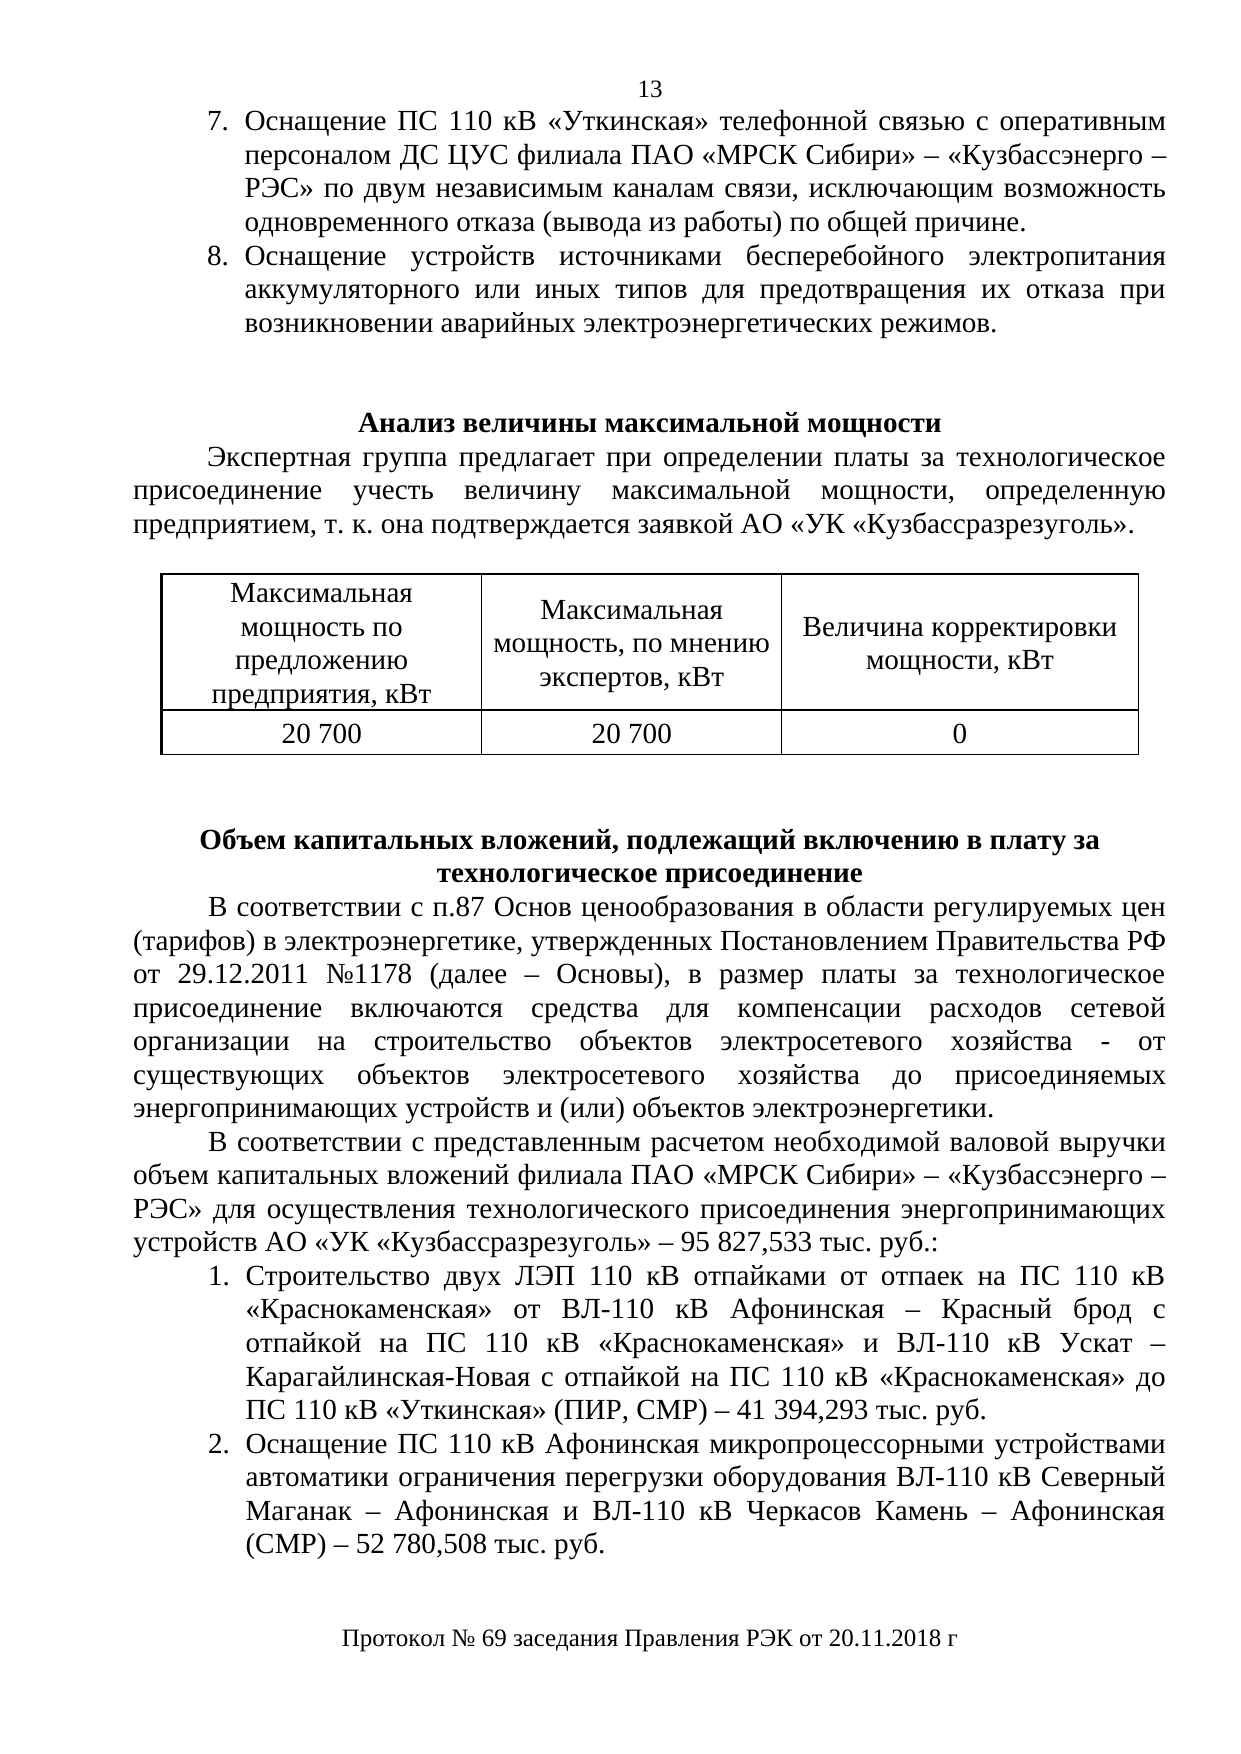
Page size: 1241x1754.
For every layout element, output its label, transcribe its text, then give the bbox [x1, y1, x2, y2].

list Строительство двух ЛЭП 110 кВ отпайками от отпаек на ПС 110 кВ «Краснокаменская» от ВЛ-110 кВ Афонинская – Красный брод с отпайкой на ПС 110 кВ «Краснокаменская» и ВЛ-110 кВ Ускат – Карагайлинская-Новая с отпайкой на ПС 110 кВ «Краснокаменская» до ПС 110 кВ «Уткинская» (ПИР, СМР) – 41 394,293 тыс. руб. [208, 1258, 1167, 1426]
table_header Максимальная мощность по предложению предприятия, кВт [163, 575, 481, 709]
list Оснащение ПС 110 кВ Афонинская микропроцессорными устройствами автоматики ограничения перегрузки оборудования ВЛ-110 кВ Северный Маганак – Афонинская и ВЛ-110 кВ Черкасов Камень – Афонинская (СМР) – 52 780,508 тыс. руб. [208, 1426, 1167, 1560]
table_header Величина корректировки мощности, кВт [782, 575, 1138, 709]
text В соответствии с представленным расчетом необходимой валовой выручки объем капитальных вложений филиала ПАО «МРСК Сибири» – «Кузбассэнерго – РЭС» для осуществления технологического присоединения энергопринимающих устройств АО «УК «Кузбассразрезуголь» – 95 827,533 тыс. руб.: [133, 1124, 1167, 1258]
text Объем капитальных вложений, подлежащий включению в плату за технологическое присоединение [133, 822, 1167, 889]
list Оснащение ПС 110 кВ «Уткинская» телефонной связью с оперативным персоналом ДС ЦУС филиала ПАО «МРСК Сибири» – «Кузбассэнерго – РЭС» по двум независимым каналам связи, исключающим возможность одновременного отказа (вывода из работы) по общей причине. [207, 103, 1167, 238]
text В соответствии с п.87 Основ ценообразования в области регулируемых цен (тарифов) в электроэнергетике, утвержденных Постановлением Правительства РФ от 29.12.2011 №1178 (далее – Основы), в размер платы за технологическое присоединение включаются средства для компенсации расходов сетевой организации на строительство объектов электросетевого хозяйства - от существующих объектов электросетевого хозяйства до присоединяемых энергопринимающих устройств и (или) объектов электроэнергетики. [133, 889, 1167, 1124]
table_cell 20 700 [482, 711, 781, 754]
table_header Максимальная мощность, по мнению экспертов, кВт [482, 575, 781, 709]
text Экспертная группа предлагает при определении платы за технологическое присоединение учесть величину максимальной мощности, определенную предприятием, т. к. она подтверждается заявкой АО «УК «Кузбассразрезуголь». [133, 439, 1167, 539]
text Анализ величины максимальной мощности [133, 405, 1167, 439]
list Оснащение устройств источниками бесперебойного электропитания аккумуляторного или иных типов для предотвращения их отказа при возникновении аварийных электроэнергетических режимов. [207, 238, 1167, 338]
table_cell 0 [782, 711, 1138, 754]
table_cell 20 700 [163, 711, 481, 754]
